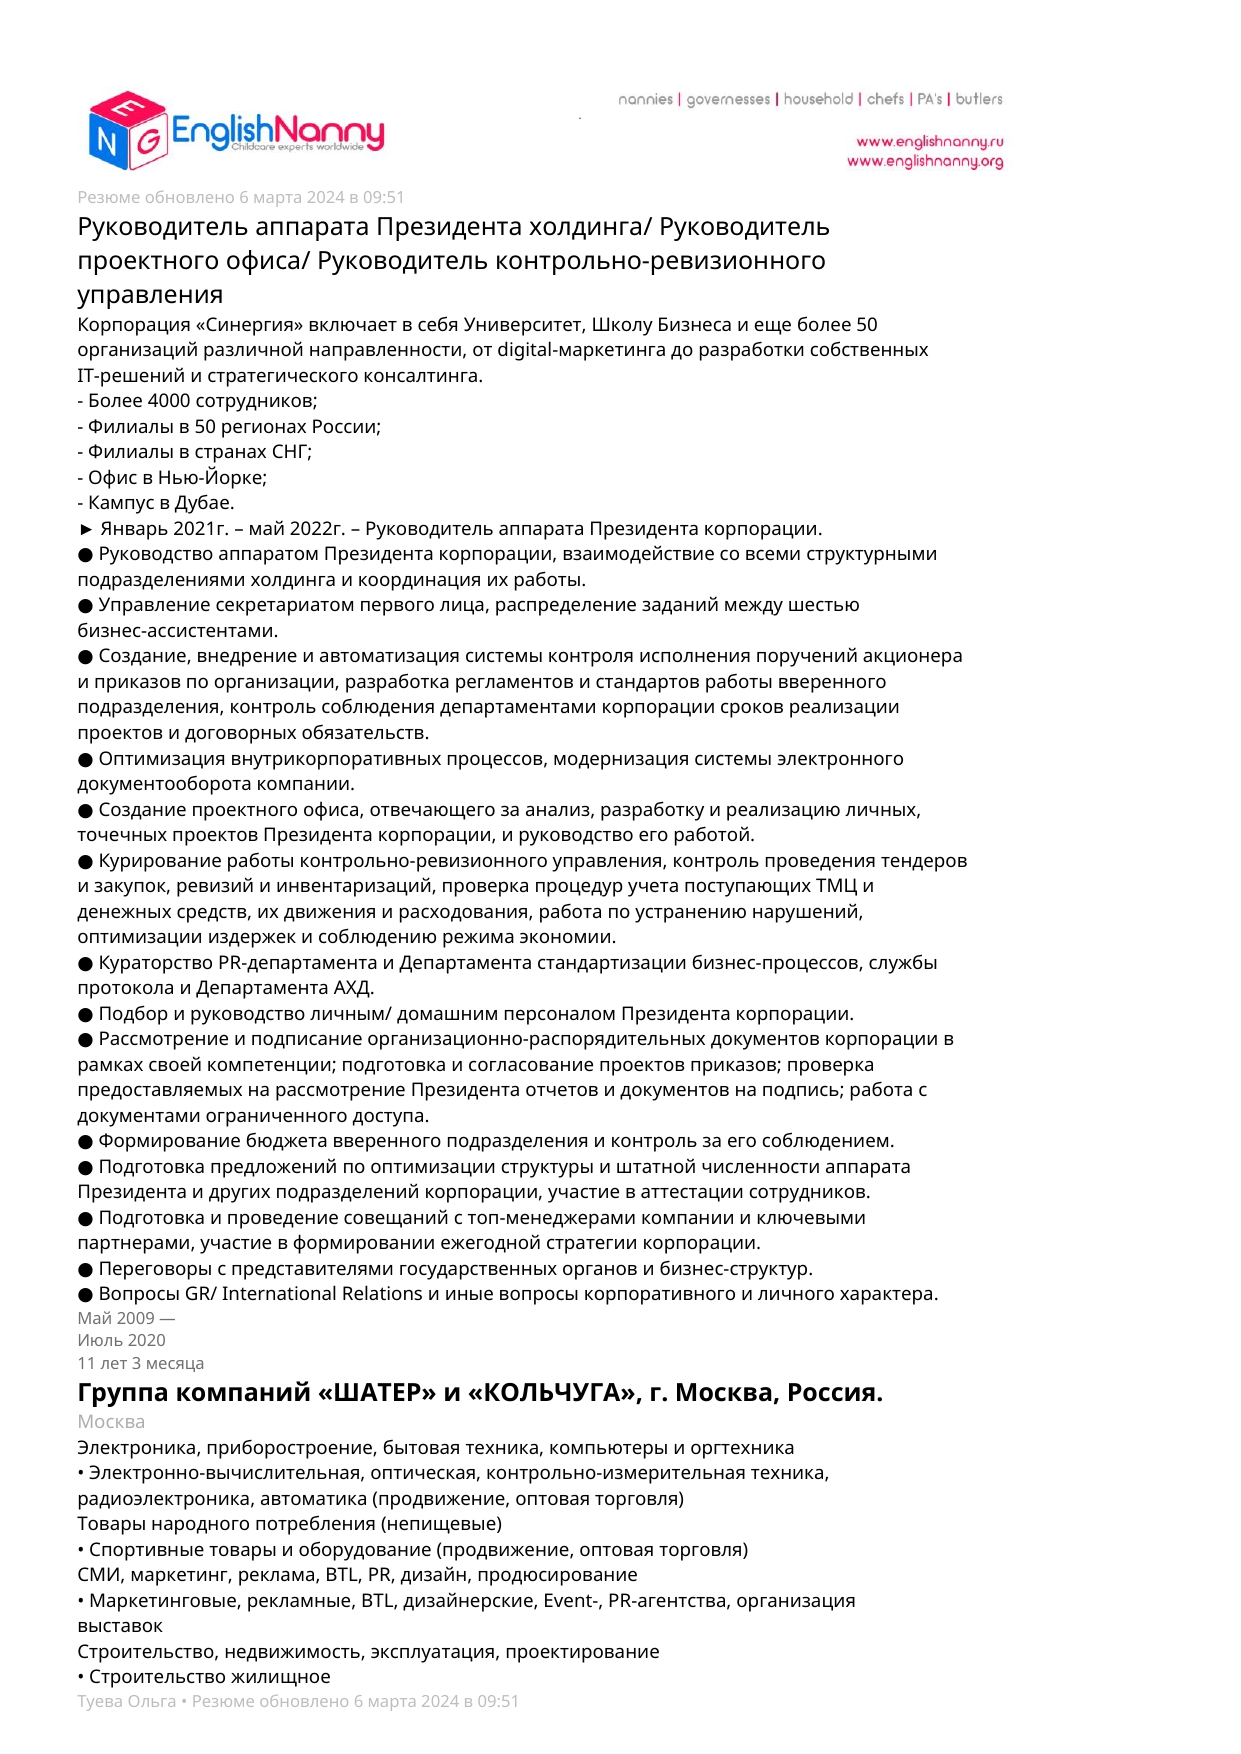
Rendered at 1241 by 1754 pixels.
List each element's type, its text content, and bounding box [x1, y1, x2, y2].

text Группа компаний «ШАТЕР» и «КОЛЬЧУГА», г. Москва, Россия. [77, 1374, 1159, 1408]
text IT-решений и стратегического консалтинга. [77, 362, 1159, 387]
text Электроника, приборостроение, бытовая техника, компьютеры и оргтехника [77, 1434, 1159, 1459]
text 11 лет 3 месяца [77, 1352, 1159, 1374]
text • Маркетинговые, рекламные, BTL, дизайнерские, Event-, PR-агентства, организация [77, 1587, 1159, 1613]
text ► Январь 2021г. – май 2022г. – Руководитель аппарата Президента корпорации. [77, 515, 1159, 541]
text ● Руководство аппаратом Президента корпорации, взаимодействие со всеми структурными [77, 541, 1159, 566]
text Май 2009 — [77, 1306, 1159, 1329]
text протокола и Департамента АХД. [77, 974, 1159, 1000]
text - Кампус в Дубае. [77, 489, 1159, 515]
text документами ограниченного доступа. [77, 1102, 1159, 1128]
text ● Рассмотрение и подписание организационно-распорядительных документов корпорации в [77, 1026, 1159, 1051]
text партнерами, участие в формировании ежегодной стратегии корпорации. [77, 1230, 1159, 1255]
text Резюме обновлено 6 марта 2024 в 09:51 [77, 186, 1159, 209]
text и закупок, ревизий и инвентаризаций, проверка процедур учета поступающих ТМЦ и [77, 872, 1159, 898]
text подразделения, контроль соблюдения департаментами корпорации сроков реализации [77, 694, 1159, 719]
text предоставляемых на рассмотрение Президента отчетов и документов на подпись; работа с [77, 1077, 1159, 1102]
text - Филиалы в 50 регионах России; [77, 413, 1159, 438]
text точечных проектов Президента корпорации, и руководство его работой. [77, 821, 1159, 847]
text Туева Ольга • Резюме обновлено 6 марта 2024 в 09:51 [77, 1689, 1159, 1712]
text ● Подготовка и проведение совещаний с топ-менеджерами компании и ключевыми [77, 1204, 1159, 1230]
text и приказов по организации, разработка регламентов и стандартов работы вверенного [77, 668, 1159, 694]
text Руководитель аппарата Президента холдинга/ Руководитель [77, 209, 1159, 243]
text - Офис в Нью-Йорке; [77, 464, 1159, 489]
text организаций различной направленности, от digital-маркетинга до разработки собственных [77, 336, 1159, 362]
text Товары народного потребления (непищевые) [77, 1511, 1159, 1536]
text Строительство, недвижимость, эксплуатация, проектирование [77, 1638, 1159, 1664]
text ● Подготовка предложений по оптимизации структуры и штатной численности аппарата [77, 1153, 1159, 1179]
text подразделениями холдинга и координация их работы. [77, 566, 1159, 592]
text ● Курирование работы контрольно-ревизионного управления, контроль проведения тендеров [77, 847, 1159, 872]
text Корпорация «Синергия» включает в себя Университет, Школу Бизнеса и еще более 50 [77, 311, 1159, 336]
text ● Оптимизация внутрикорпоративных процессов, модернизация системы электронного [77, 745, 1159, 770]
text ● Переговоры с представителями государственных органов и бизнес-структур. [77, 1255, 1159, 1281]
text ● Создание проектного офиса, отвечающего за анализ, разработку и реализацию личных, [77, 796, 1159, 821]
text проектов и договорных обязательств. [77, 719, 1159, 745]
text ● Создание, внедрение и автоматизация системы контроля исполнения поручений акционера [77, 643, 1159, 668]
text бизнес-ассистентами. [77, 617, 1159, 643]
text управления [77, 277, 1159, 311]
text проектного офиса/ Руководитель контрольно-ревизионного [77, 243, 1159, 277]
text радиоэлектроника, автоматика (продвижение, оптовая торговля) [77, 1485, 1159, 1511]
picture [77, 75, 1014, 186]
text - Филиалы в странах СНГ; [77, 438, 1159, 464]
text ● Подбор и руководство личным/ домашним персоналом Президента корпорации. [77, 1000, 1159, 1026]
text Июль 2020 [77, 1329, 1159, 1352]
text • Спортивные товары и оборудование (продвижение, оптовая торговля) [77, 1536, 1159, 1562]
text - Более 4000 сотрудников; [77, 387, 1159, 413]
text ● Формирование бюджета вверенного подразделения и контроль за его соблюдением. [77, 1128, 1159, 1153]
text • Электронно-вычислительная, оптическая, контрольно-измерительная техника, [77, 1459, 1159, 1485]
text документооборота компании. [77, 770, 1159, 796]
text ● Кураторство PR-департамента и Департамента стандартизации бизнес-процессов, службы [77, 949, 1159, 974]
text Москва [77, 1408, 1159, 1434]
text СМИ, маркетинг, реклама, BTL, PR, дизайн, продюсирование [77, 1562, 1159, 1587]
text рамках своей компетенции; подготовка и согласование проектов приказов; проверка [77, 1051, 1159, 1077]
text • Строительство жилищное [77, 1664, 1159, 1689]
text выставок [77, 1613, 1159, 1638]
text ● Вопросы GR/ International Relations и иные вопросы корпоративного и личного характера. [77, 1281, 1159, 1306]
text денежных средств, их движения и расходования, работа по устранению нарушений, [77, 898, 1159, 923]
text Президента и других подразделений корпорации, участие в аттестации сотрудников. [77, 1179, 1159, 1204]
text оптимизации издержек и соблюдению режима экономии. [77, 923, 1159, 949]
text ● Управление секретариатом первого лица, распределение заданий между шестью [77, 592, 1159, 617]
